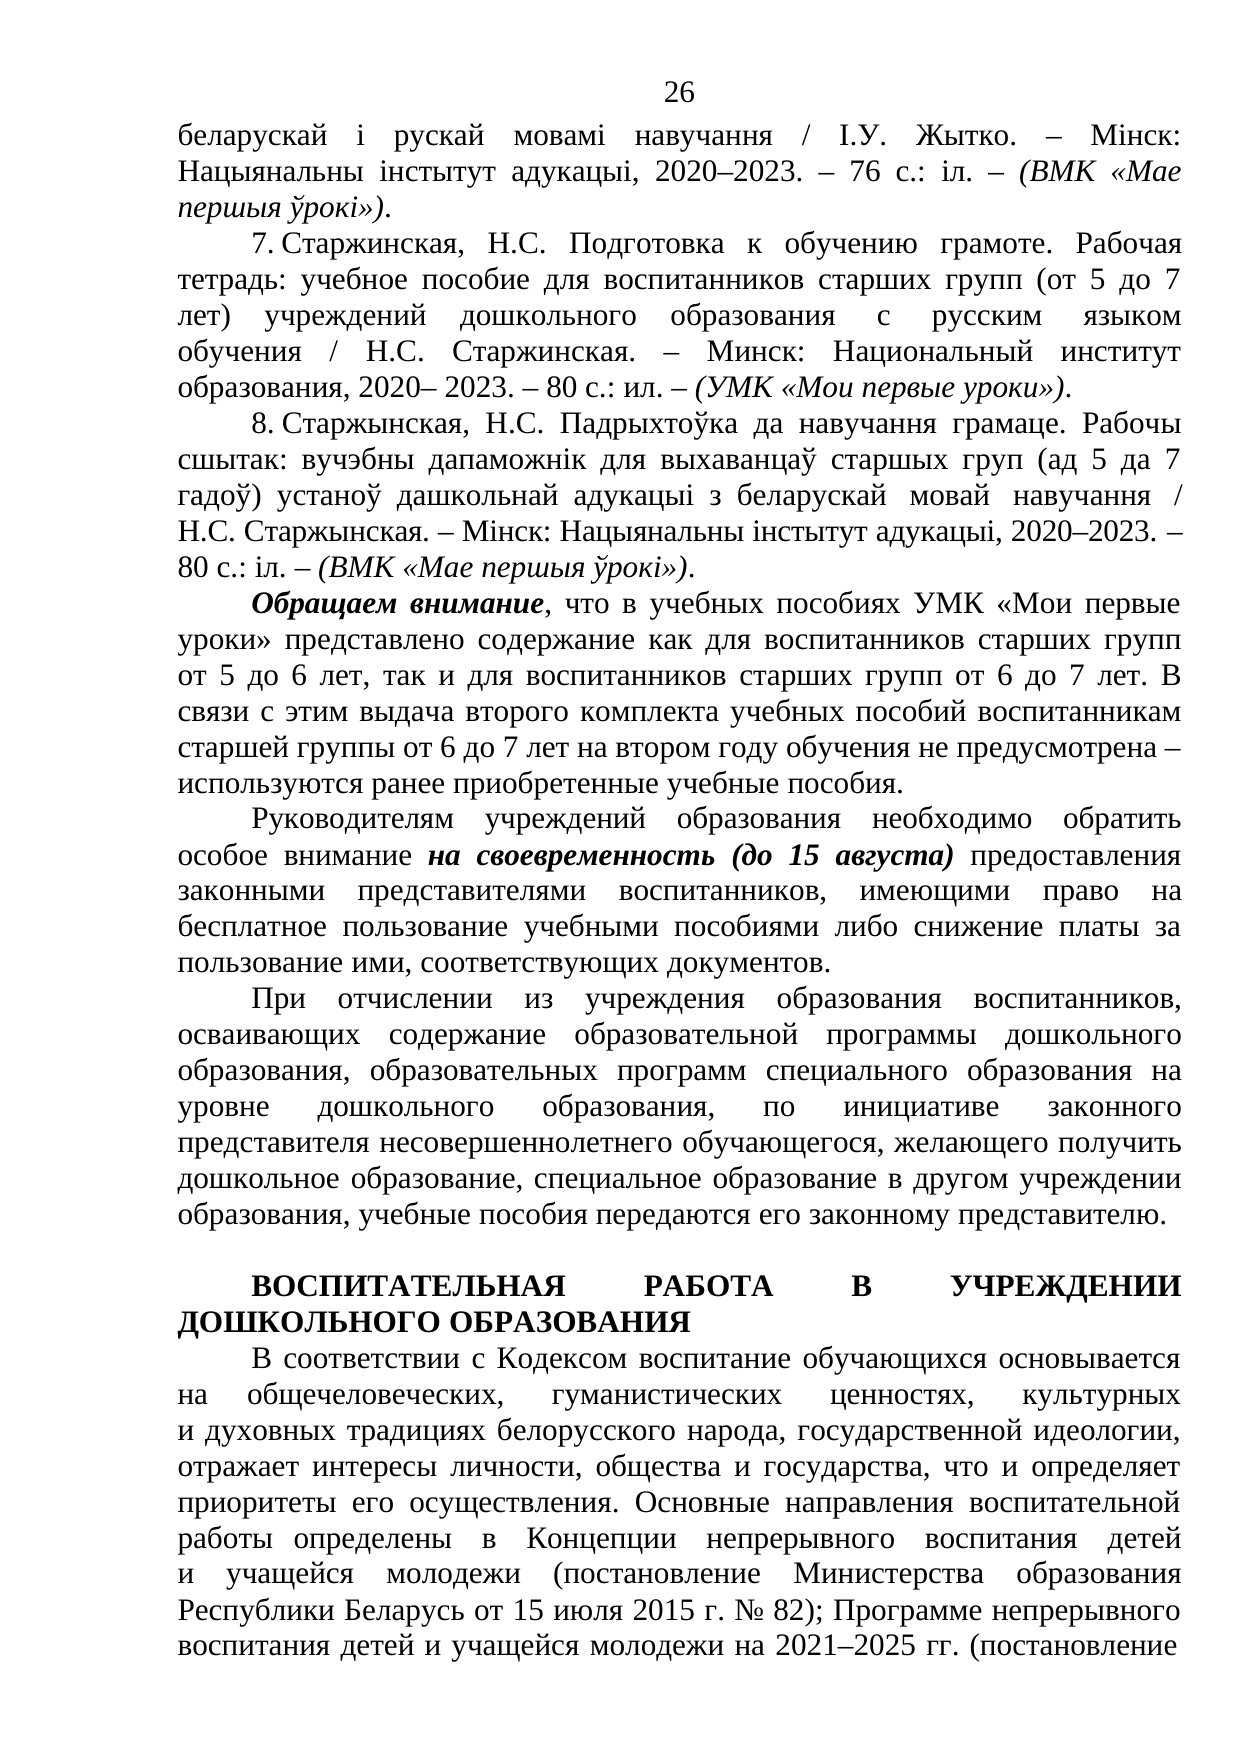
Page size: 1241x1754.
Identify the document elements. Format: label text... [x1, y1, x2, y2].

list Старжынская, Н.С. Падрыхтоўка да навучання грамаце. Рабочы сшытак: вучэбны дапаможнік для выхаванцаў старшых груп (ад 5 да 7 гадоў) устаноў дашкольнай адукацыі з беларускай мовай навучання / Н.С. Старжынская. – Мінск: Нацыянальны інстытут адукацыі, 2020–2023. – 80 с.: іл. – (ВМК «Мае першыя ўрокі»). [177, 404, 1182, 584]
subtitle ВОСПИТАТЕЛЬНАЯ РАБОТА В УЧРЕЖДЕНИИ ДОШКОЛЬНОГО ОБРАЗОВАНИЯ [177, 1267, 1182, 1339]
text Обращаем внимание, что в учебных пособиях УМК «Мои первые уроки» представлено содержание как для воспитанников старших групп от 5 до 6 лет, так и для воспитанников старших групп от 6 до 7 лет. В связи с этим выдача второго комплекта учебных пособий воспитанникам старшей группы от 6 до 7 лет на втором году обучения не предусмотрена – используются ранее приобретенные учебные пособия. [177, 584, 1182, 800]
text Руководителям учреждений образования необходимо обратить особое внимание на своевременность (до 15 августа) предоставления законными представителями воспитанников, имеющими право на бесплатное пользование учебными пособиями либо снижение платы за пользование ими, соответствующих документов. [177, 800, 1182, 979]
text В соответствии с Кодексом воспитание обучающихся основывается на общечеловеческих, гуманистических ценностях, культурных и духовных традициях белорусского народа, государственной идеологии, отражает интересы личности, общества и государства, что и определяет приоритеты его осуществления. Основные направления воспитательной работы определены в Концепции непрерывного воспитания детей и учащейся молодежи (постановление Министерства образования Республики Беларусь от 15 июля 2015 г. № 82); Программе непрерывного воспитания детей и учащейся молодежи на 2021–2025 гг. (постановление [177, 1339, 1182, 1663]
list Старжинская, Н.С. Подготовка к обучению грамоте. Рабочая тетрадь: учебное пособие для воспитанников старших групп (от 5 до 7 лет) учреждений дошкольного образования с русским языком обучения / Н.С. Старжинская. – Минск: Национальный институт образования, 2020– 2023. – 80 с.: ил. – (УМК «Мои первые уроки»). [177, 224, 1182, 404]
text При отчислении из учреждения образования воспитанников, осваивающих содержание образовательной программы дошкольного образования, образовательных программ специального образования на уровне дошкольного образования, по инициативе законного представителя несовершеннолетнего обучающегося, желающего получить дошкольное образование, специальное образование в другом учреждении образования, учебные пособия передаются его законному представителю. [177, 979, 1182, 1231]
text беларускай і рускай мовамі навучання / І.У. Жытко. – Мінск: Нацыянальны інстытут адукацыі, 2020–2023. – 76 с.: іл. – (ВМК «Мае першыя ўрокі»). [177, 116, 1181, 224]
